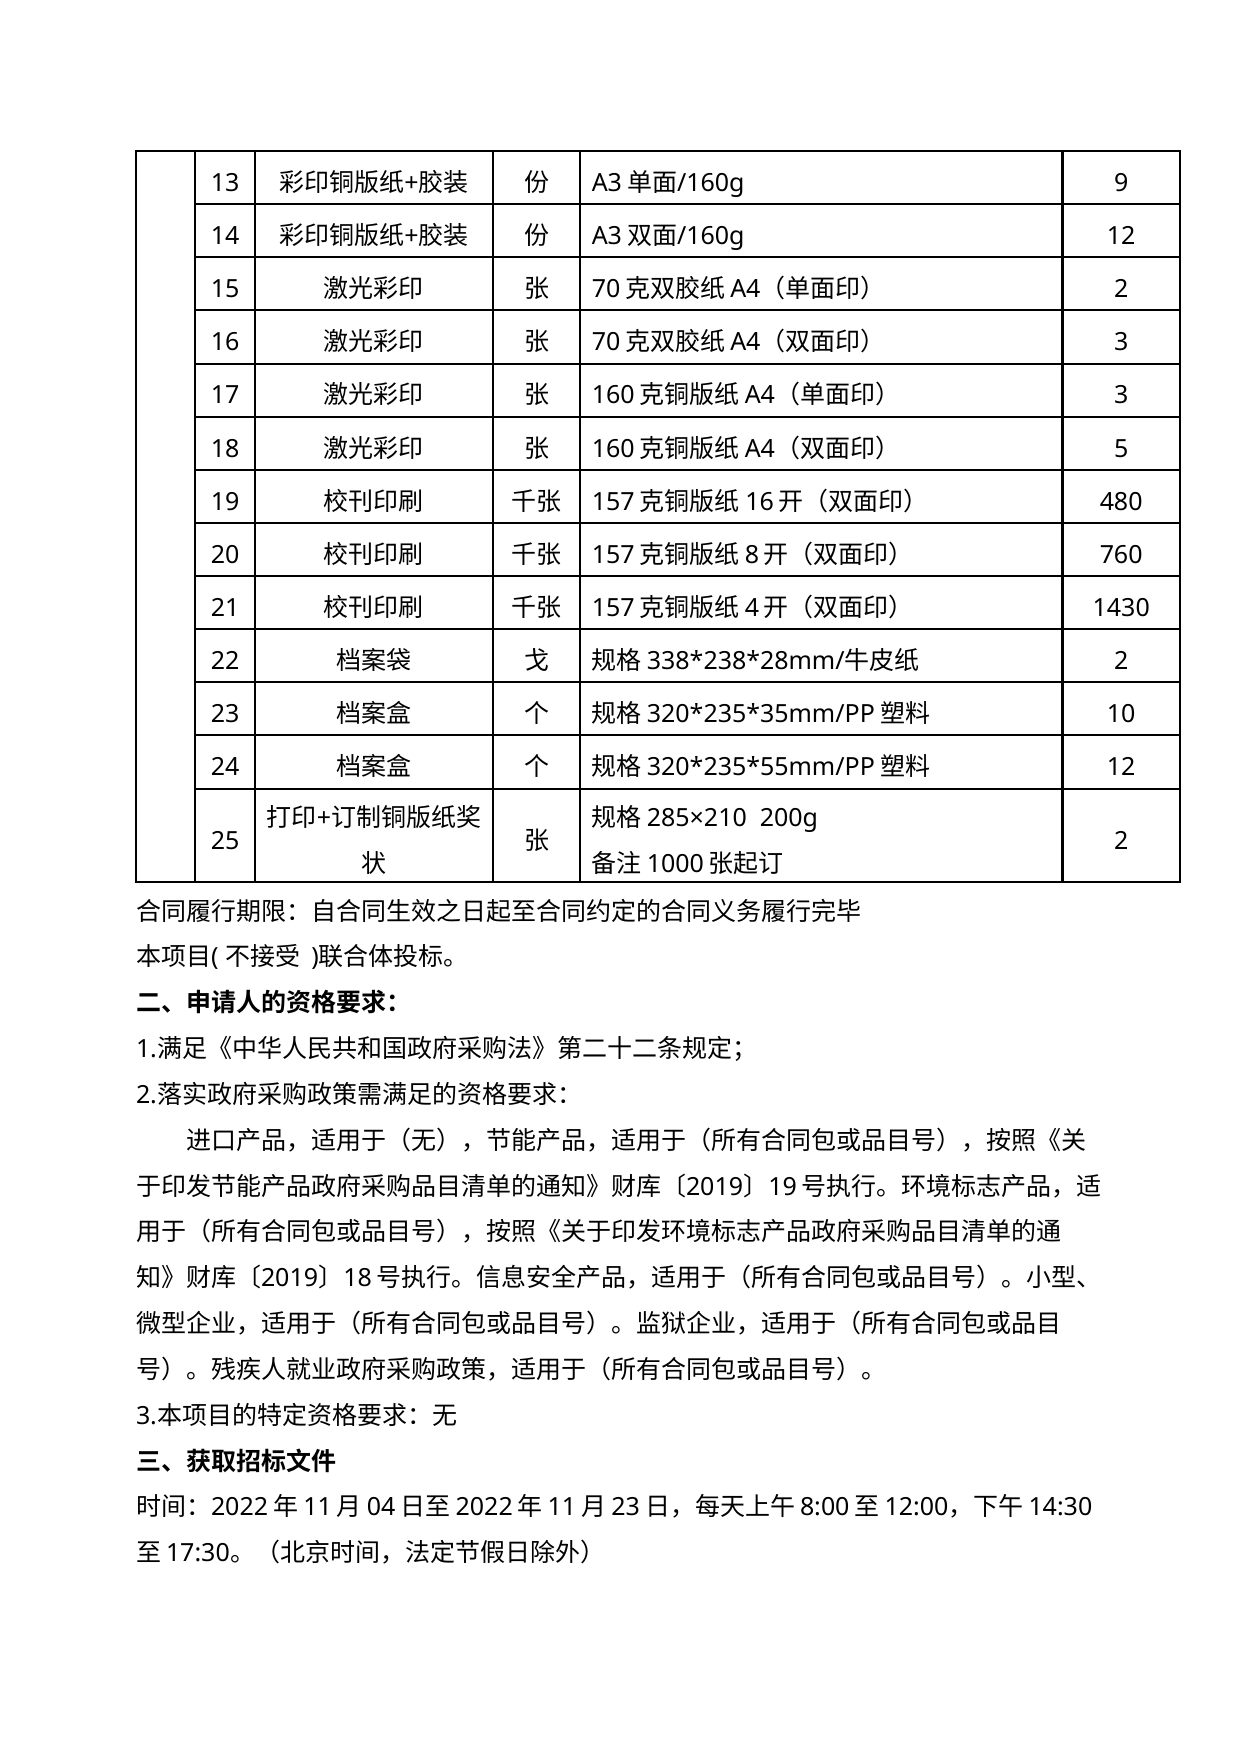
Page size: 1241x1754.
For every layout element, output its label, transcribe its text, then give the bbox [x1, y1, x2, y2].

text 二、申请人的资格要求： [136, 975, 1106, 1021]
table_cell 13 [196, 152, 254, 203]
table_cell 打印+订制铜版纸奖状 [256, 790, 492, 881]
table_cell 12 [1064, 205, 1179, 256]
text 2.落实政府采购政策需满足的资格要求： [136, 1067, 1106, 1112]
table_cell 2 [1064, 258, 1179, 309]
table_cell 份 [494, 205, 579, 256]
text 合同履行期限：自合同生效之日起至合同约定的合同义务履行完毕 [136, 883, 1106, 929]
table_cell 个 [494, 736, 579, 787]
table_cell 千张 [494, 577, 579, 628]
table_cell 彩印铜版纸+胶装 [256, 152, 492, 203]
table_cell 3 [1064, 365, 1179, 416]
table_cell 档案盒 [256, 736, 492, 787]
table_cell 个 [494, 683, 579, 734]
table_cell 70克双胶纸A4（单面印） [581, 258, 1061, 309]
table_cell 千张 [494, 524, 579, 575]
table_cell 激光彩印 [256, 418, 492, 469]
table_cell 9 [1064, 152, 1179, 203]
table_cell 19 [196, 471, 254, 522]
text 三、获取招标文件 [136, 1433, 1106, 1479]
table_cell 档案袋 [256, 630, 492, 681]
table_cell 规格338*238*28mm/牛皮纸 [581, 630, 1061, 681]
table_cell 25 [196, 790, 254, 881]
table_cell 15 [196, 258, 254, 309]
table_cell 480 [1064, 471, 1179, 522]
table_cell A3双面/160g [581, 205, 1061, 256]
table_cell 规格320*235*35mm/PP塑料 [581, 683, 1061, 734]
text 时间：2022年11月04日至2022年11月23日，每天上午8:00至12:00，下午14:30至17:30。（北京时间，法定节假日除外） [136, 1479, 1106, 1571]
table_cell 规格285×210 200g 备注1000张起订 [581, 790, 1061, 881]
text 进口产品，适用于（无），节能产品，适用于（所有合同包或品目号），按照《关于印发节能产品政府采购品目清单的通知》财库〔2019〕19号执行。环境标志产品，适用于（所有合同包或品目号），按照《关于印发环境标志产品政府采购品目清单的通知》财库〔2019〕18号执行。信息安全产品，适用于（所有合同包或品目号）。小型、微型企业，适用于（所有合同包或品目号）。监狱企业，适用于（所有合同包或品目号）。残疾人就业政府采购政策，适用于（所有合同包或品目号）。 [136, 1112, 1106, 1387]
table_cell 21 [196, 577, 254, 628]
table_cell 157克铜版纸 16开（双面印） [581, 471, 1061, 522]
table_cell 17 [196, 365, 254, 416]
table_cell 18 [196, 418, 254, 469]
table_cell 20 [196, 524, 254, 575]
table_cell 校刊印刷 [256, 524, 492, 575]
table_cell 14 [196, 205, 254, 256]
table_cell 1430 [1064, 577, 1179, 628]
table_cell 160克铜版纸A4（双面印） [581, 418, 1061, 469]
table_cell 24 [196, 736, 254, 787]
table_cell 3 [1064, 311, 1179, 362]
table_cell 157克铜版纸8开（双面印） [581, 524, 1061, 575]
table_cell 份 [494, 152, 579, 203]
table_cell 校刊印刷 [256, 577, 492, 628]
table_cell 张 [494, 418, 579, 469]
table_cell 张 [494, 790, 579, 881]
table_cell 2 [1064, 630, 1179, 681]
table_cell 10 [1064, 683, 1179, 734]
table_cell 千张 [494, 471, 579, 522]
table_cell 160克铜版纸A4（单面印） [581, 365, 1061, 416]
table_cell 张 [494, 311, 579, 362]
table_cell 激光彩印 [256, 258, 492, 309]
table_cell 22 [196, 630, 254, 681]
table_cell 16 [196, 311, 254, 362]
table_cell 5 [1064, 418, 1179, 469]
table_cell 12 [1064, 736, 1179, 787]
table_cell 760 [1064, 524, 1179, 575]
text 本项目( 不接受 )联合体投标。 [136, 929, 1106, 975]
text 3.本项目的特定资格要求：无 [136, 1387, 1106, 1433]
table_cell 2 [1064, 790, 1179, 881]
table_cell 档案盒 [256, 683, 492, 734]
table_cell 彩印铜版纸+胶装 [256, 205, 492, 256]
table_cell 张 [494, 258, 579, 309]
table_cell A3单面/160g [581, 152, 1061, 203]
table_cell 激光彩印 [256, 365, 492, 416]
table_cell 张 [494, 365, 579, 416]
table_cell 校刊印刷 [256, 471, 492, 522]
table_cell 激光彩印 [256, 311, 492, 362]
table_cell 157克铜版纸4开（双面印） [581, 577, 1061, 628]
table_cell 23 [196, 683, 254, 734]
text 1.满足《中华人民共和国政府采购法》第二十二条规定； [136, 1021, 1106, 1067]
table_cell 规格320*235*55mm/PP塑料 [581, 736, 1061, 787]
table_cell 戈 [494, 630, 579, 681]
table_cell 70克双胶纸A4（双面印） [581, 311, 1061, 362]
